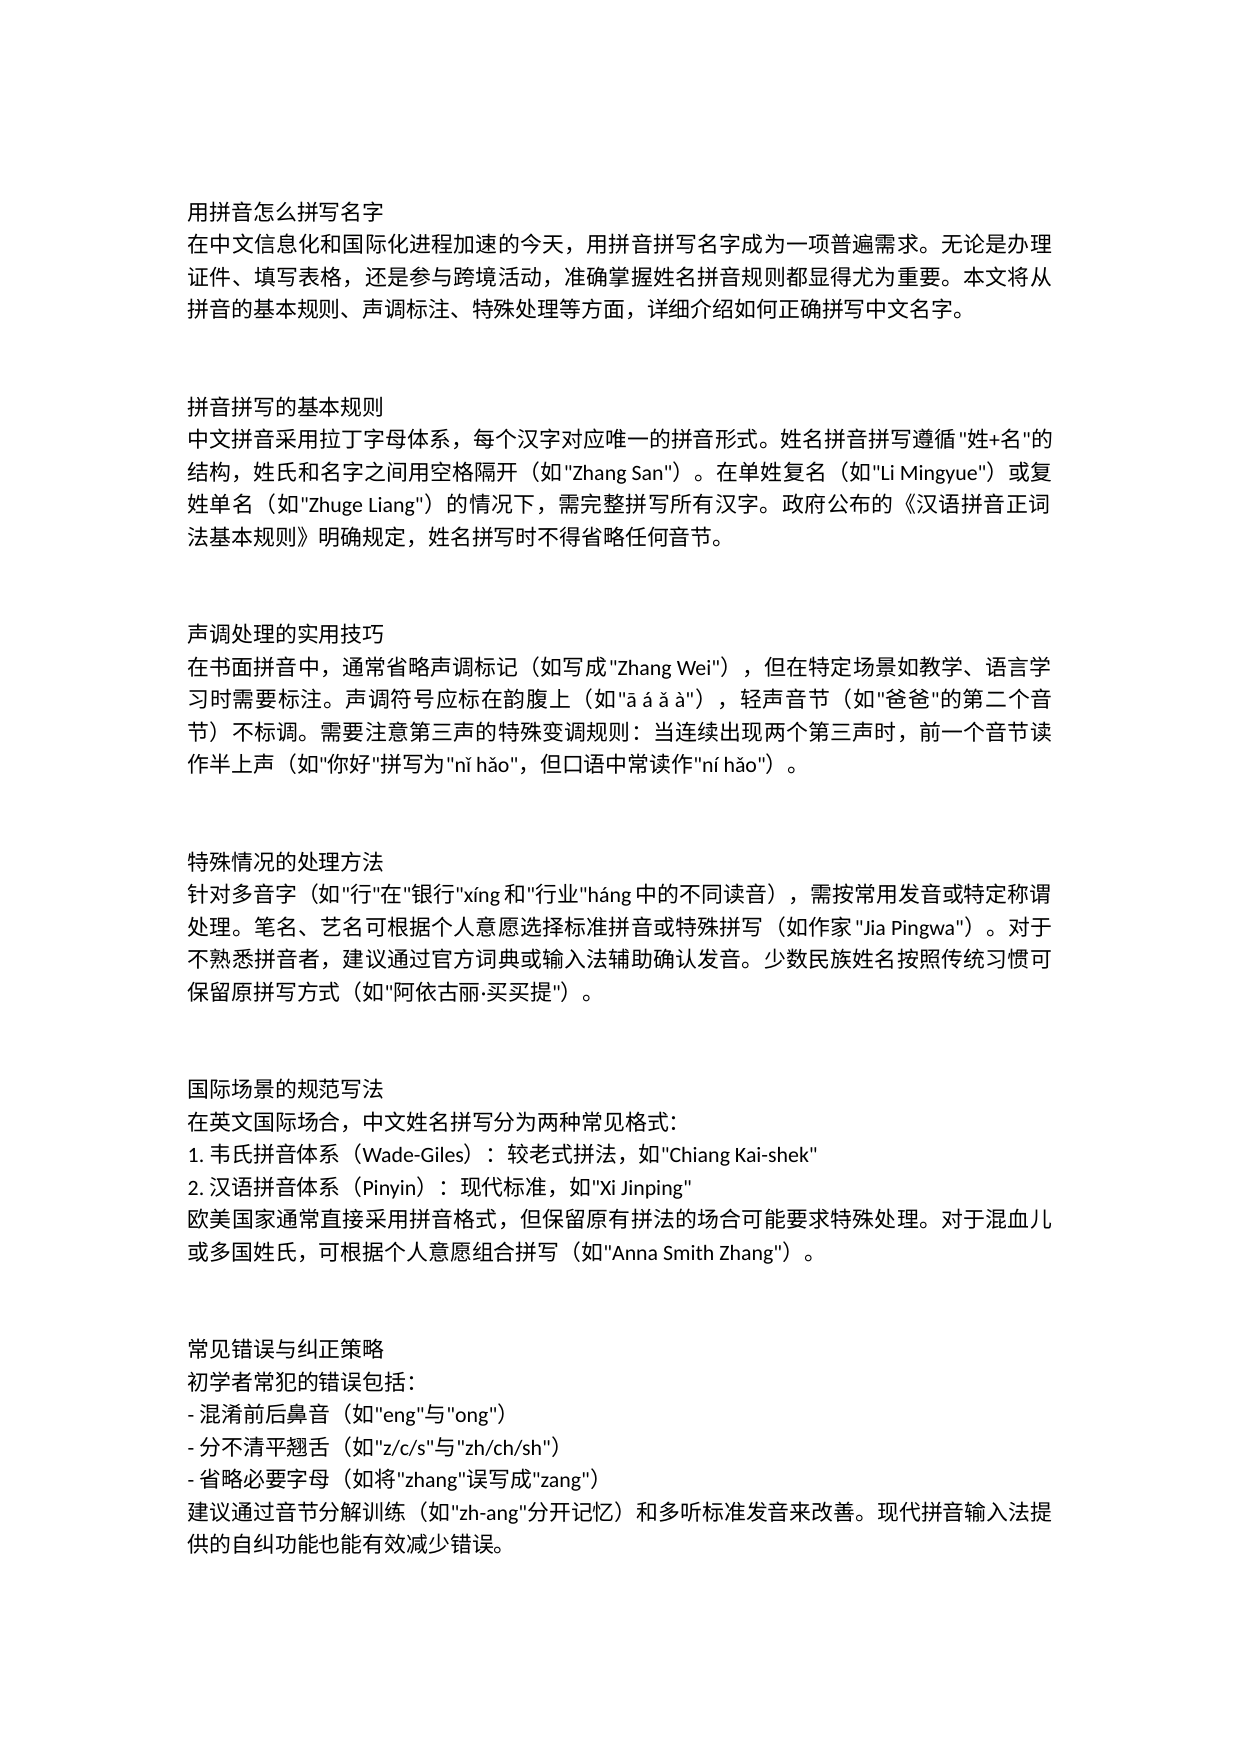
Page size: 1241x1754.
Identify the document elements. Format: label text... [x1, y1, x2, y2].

text 欧美国家通常直接采用拼音格式，但保留原有拼法的场合可能要求特殊处理。对于混血儿或多国姓氏，可根据个人意愿组合拼写（如"Anna Smith Zhang"）。 [187, 1202, 1053, 1267]
text 国际场景的规范写法 [187, 1072, 1053, 1104]
text - 分不清平翘舌（如"z/c/s"与"zh/ch/sh"） [187, 1429, 1053, 1462]
text - 混淆前后鼻音（如"eng"与"ong"） [187, 1397, 1053, 1429]
text 建议通过音节分解训练（如"zh-ang"分开记忆）和多听标准发音来改善。现代拼音输入法提供的自纠功能也能有效减少错误。 [187, 1494, 1053, 1559]
text 常见错误与纠正策略 [187, 1332, 1053, 1364]
text 拼音拼写的基本规则 [187, 389, 1053, 422]
text 在中文信息化和国际化进程加速的今天，用拼音拼写名字成为一项普遍需求。无论是办理证件、填写表格，还是参与跨境活动，准确掌握姓名拼音规则都显得尤为重要。本文将从拼音的基本规则、声调标注、特殊处理等方面，详细介绍如何正确拼写中文名字。 [187, 227, 1053, 324]
text - 省略必要字母（如将"zhang"误写成"zang"） [187, 1462, 1053, 1494]
text 2. 汉语拼音体系（Pinyin）：现代标准，如"Xi Jinping" [187, 1169, 1053, 1202]
text 用拼音怎么拼写名字 [187, 194, 1053, 227]
text 声调处理的实用技巧 [187, 617, 1053, 649]
text 初学者常犯的错误包括： [187, 1364, 1053, 1397]
text 特殊情况的处理方法 [187, 844, 1053, 877]
text 在英文国际场合，中文姓名拼写分为两种常见格式： [187, 1104, 1053, 1137]
text 1. 韦氏拼音体系（Wade-Giles）：较老式拼法，如"Chiang Kai-shek" [187, 1137, 1053, 1169]
text 在书面拼音中，通常省略声调标记（如写成"Zhang Wei"），但在特定场景如教学、语言学习时需要标注。声调符号应标在韵腹上（如"ā á ǎ à"），轻声音节（如"爸爸"的第二个音节）不标调。需要注意第三声的特殊变调规则：当连续出现两个第三声时，前一个音节读作半上声（如"你好"拼写为"nǐ hǎo"，但口语中常读作"ní hǎo"）。 [187, 649, 1053, 779]
text 针对多音字（如"行"在"银行"xíng和"行业"háng中的不同读音），需按常用发音或特定称谓处理。笔名、艺名可根据个人意愿选择标准拼音或特殊拼写（如作家"Jia Pingwa"）。对于不熟悉拼音者，建议通过官方词典或输入法辅助确认发音。少数民族姓名按照传统习惯可保留原拼写方式（如"阿依古丽·买买提"）。 [187, 877, 1053, 1007]
text 中文拼音采用拉丁字母体系，每个汉字对应唯一的拼音形式。姓名拼音拼写遵循"姓+名"的结构，姓氏和名字之间用空格隔开（如"Zhang San"）。在单姓复名（如"Li Mingyue"）或复姓单名（如"Zhuge Liang"）的情况下，需完整拼写所有汉字。政府公布的《汉语拼音正词法基本规则》明确规定，姓名拼写时不得省略任何音节。 [187, 422, 1053, 552]
